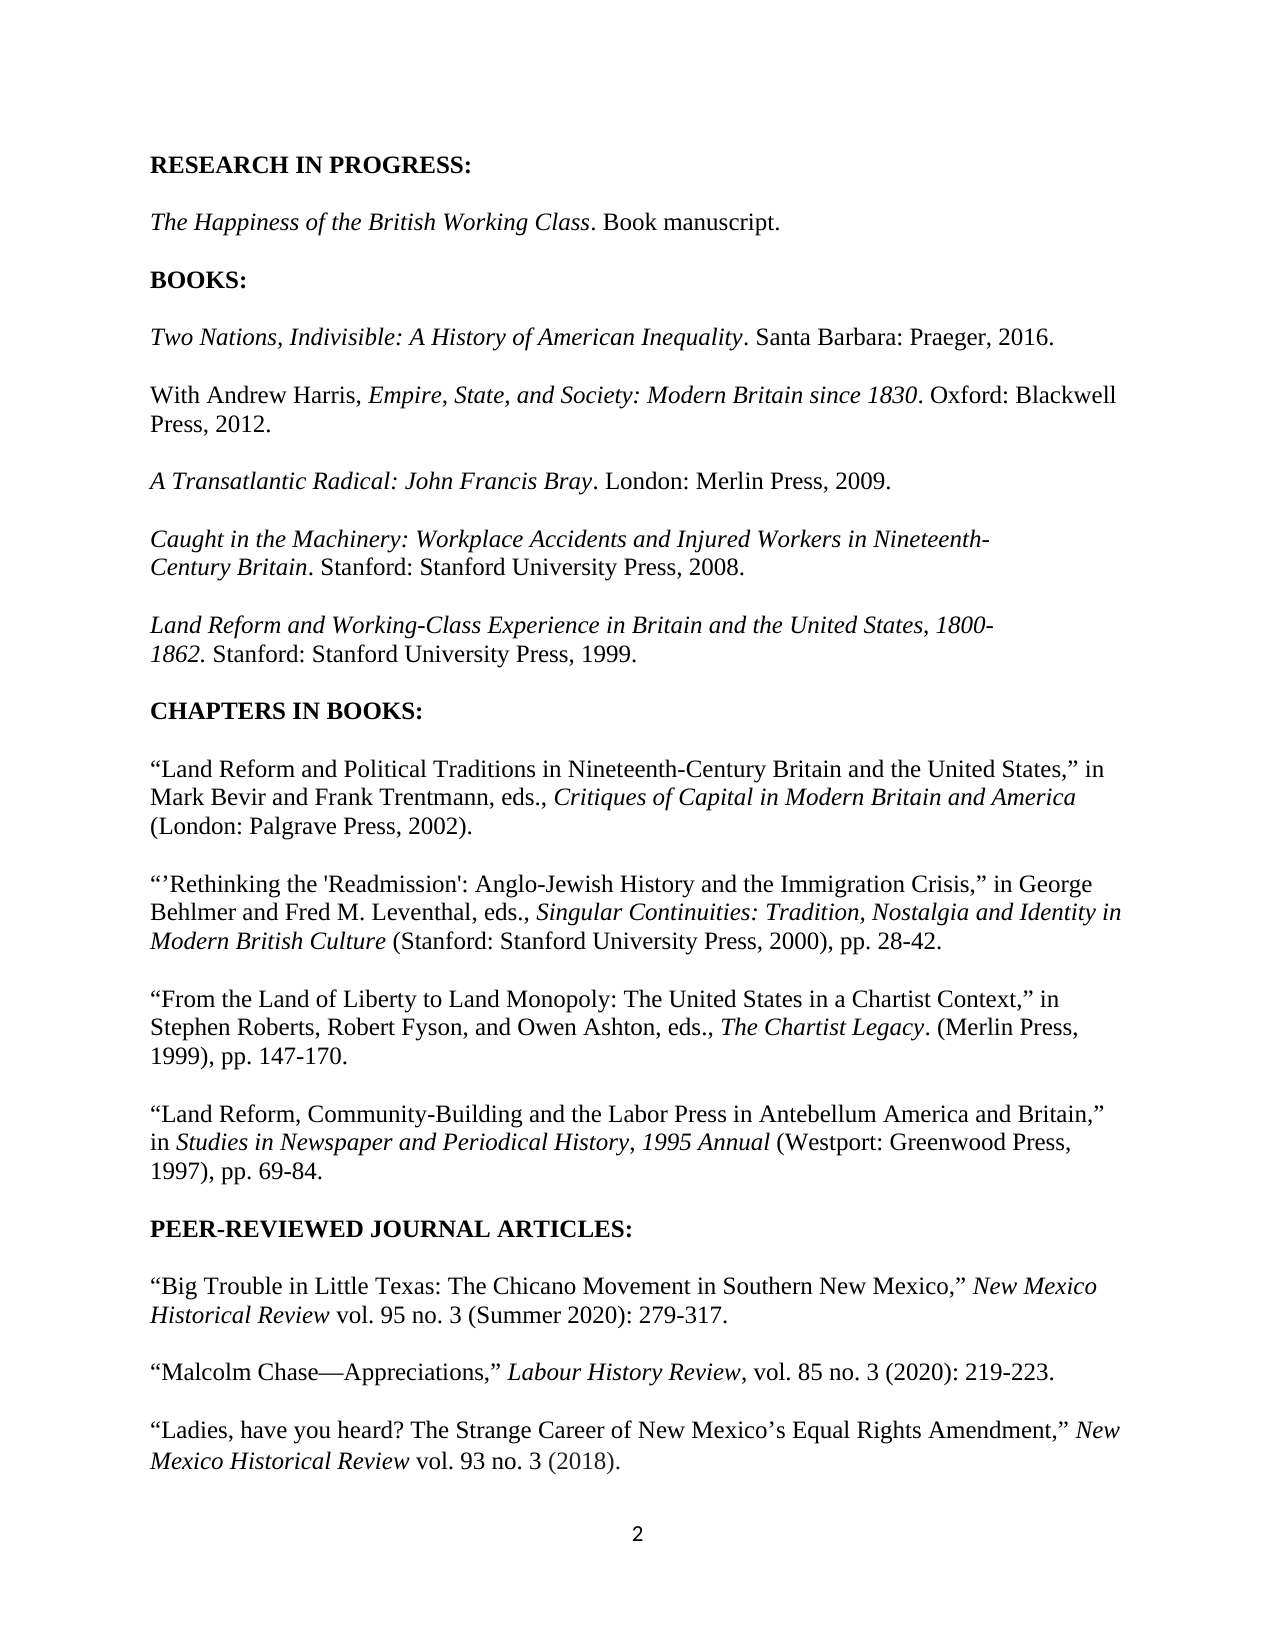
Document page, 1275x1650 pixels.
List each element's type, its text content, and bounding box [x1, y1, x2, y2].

text Century Britain. Stanford: Stanford University Press, 2008. [150, 552, 1125, 581]
text 1862. Stanford: Stanford University Press, 1999. [150, 639, 1125, 667]
text Caught in the Machinery: Workplace Accidents and Injured Workers in Nineteenth- [150, 524, 1125, 552]
text A Transatlantic Radical: John Francis Bray. London: Merlin Press, 2009. [150, 466, 1125, 495]
text “Ladies, have you heard? The Strange Career of New Mexico’s Equal Rights Amendment,” New Mexico Historical Review vol. 93 no. 3 (2018). [150, 1415, 1125, 1475]
text CHAPTERS IN BOOKS: [150, 696, 1125, 725]
text “Land Reform, Community-Building and the Labor Press in Antebellum America and Britain,” in Studies in Newspaper and Periodical History, 1995 Annual (Westport: Greenwood Press, 1997), pp. 69-84. [150, 1099, 1125, 1185]
text “’Rethinking the 'Readmission': Anglo-Jewish History and the Immigration Crisis,” in George Behlmer and Fred M. Leventhal, eds., Singular Continuities: Tradition, Nostalgia and Identity in Modern British Culture (Stanford: Stanford University Press, 2000), pp. 28-42. [150, 869, 1125, 955]
text PEER-REVIEWED JOURNAL ARTICLES: [150, 1214, 1125, 1242]
text “Land Reform and Political Traditions in Nineteenth-Century Britain and the United States,” in Mark Bevir and Frank Trentmann, eds., Critiques of Capital in Modern Britain and America (London: Palgrave Press, 2002). [150, 754, 1125, 840]
text With Andrew Harris, Empire, State, and Society: Modern Britain since 1830. Oxford: Blackwell Press, 2012. [150, 380, 1125, 437]
text RESEARCH IN PROGRESS: [150, 150, 1125, 179]
text Land Reform and Working-Class Experience in Britain and the United States, 1800- [150, 610, 1125, 639]
text “Big Trouble in Little Texas: The Chicano Movement in Southern New Mexico,” New Mexico Historical Review vol. 95 no. 3 (Summer 2020): 279-317. [150, 1271, 1125, 1329]
text The Happiness of the British Working Class. Book manuscript. [150, 207, 1125, 236]
text BOOKS: [150, 265, 1125, 294]
text “Malcolm Chase—Appreciations,” Labour History Review, vol. 85 no. 3 (2020): 219-223. [150, 1357, 1125, 1386]
text “From the Land of Liberty to Land Monopoly: The United States in a Chartist Context,” in Stephen Roberts, Robert Fyson, and Owen Ashton, eds., The Chartist Legacy. (Merlin Press, 1999), pp. 147-170. [150, 984, 1125, 1070]
text Two Nations, Indivisible: A History of American Inequality. Santa Barbara: Praeger, 2016. [150, 322, 1125, 351]
